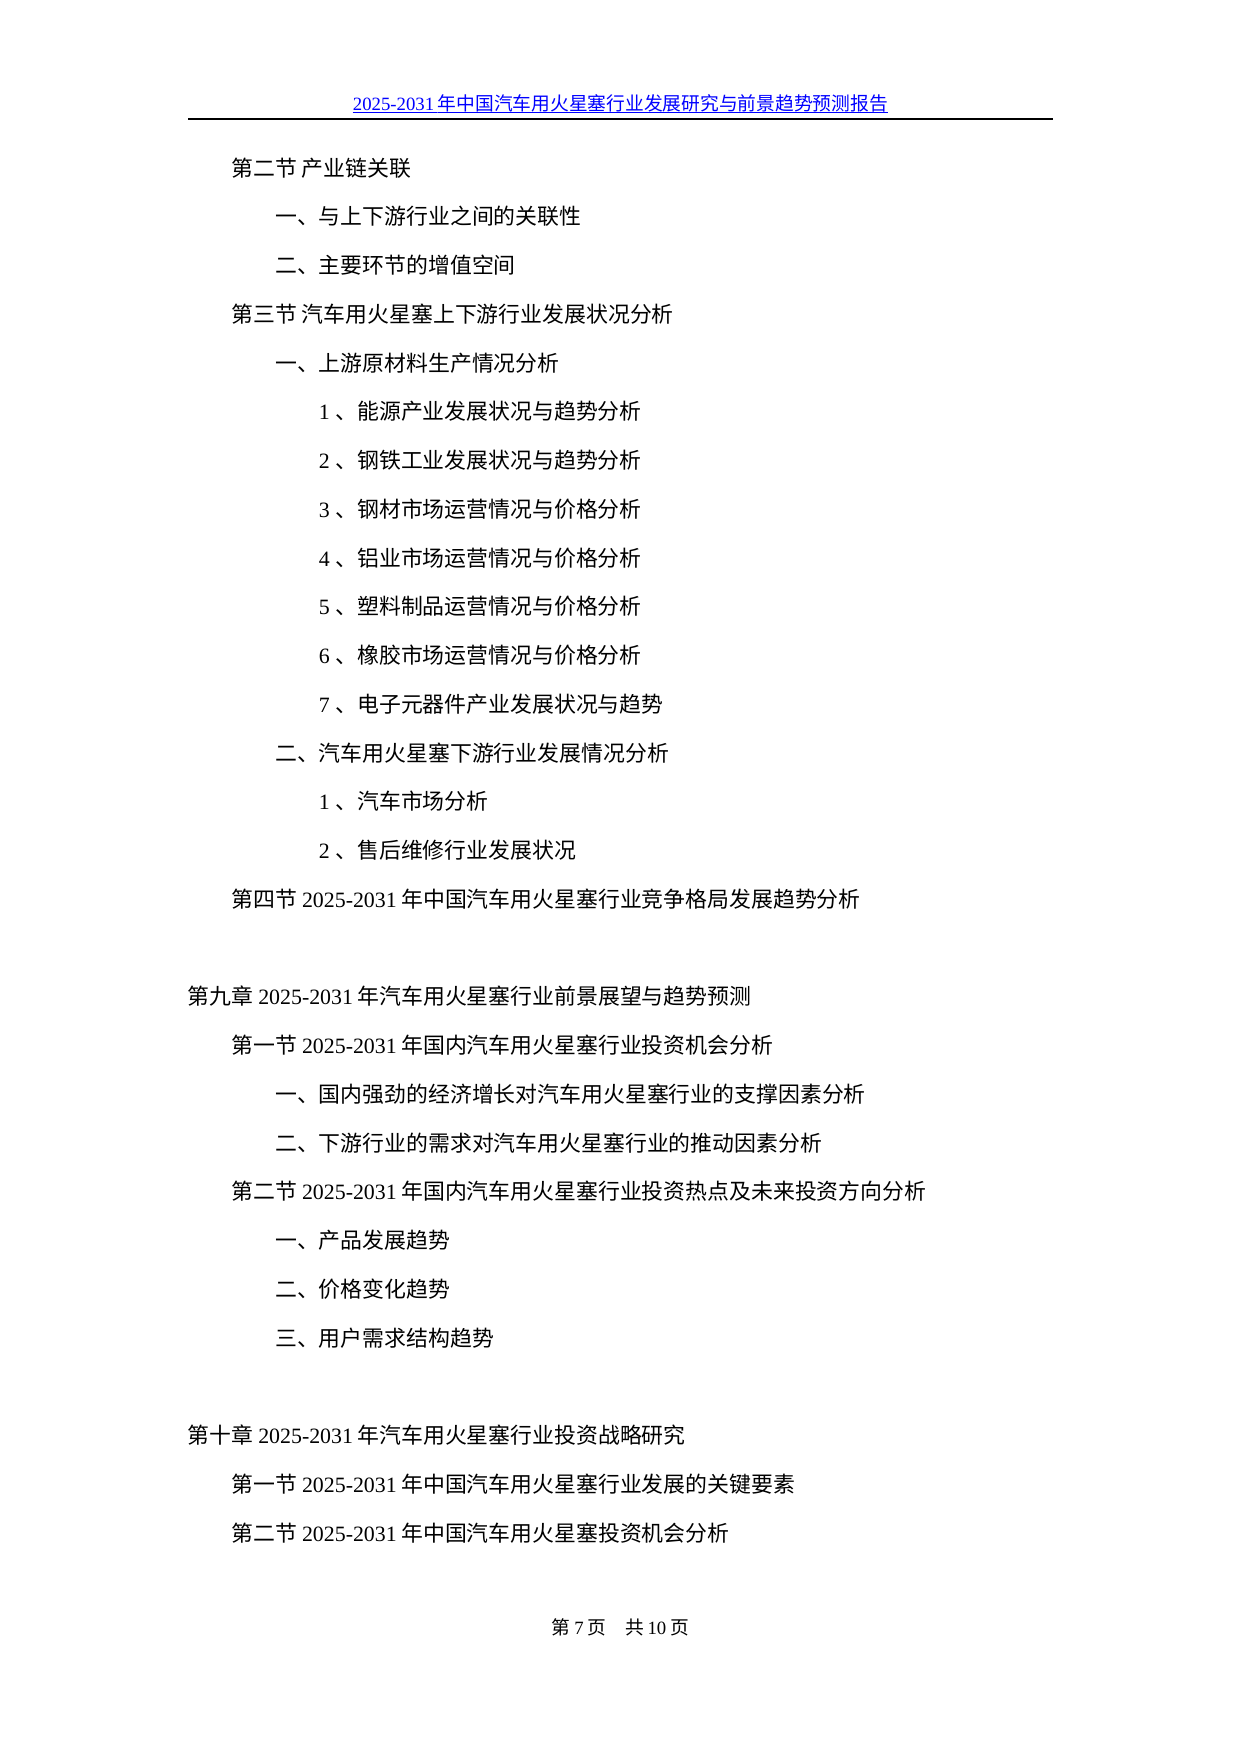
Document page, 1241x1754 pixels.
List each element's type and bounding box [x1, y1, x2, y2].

text [187, 150, 1053, 1548]
